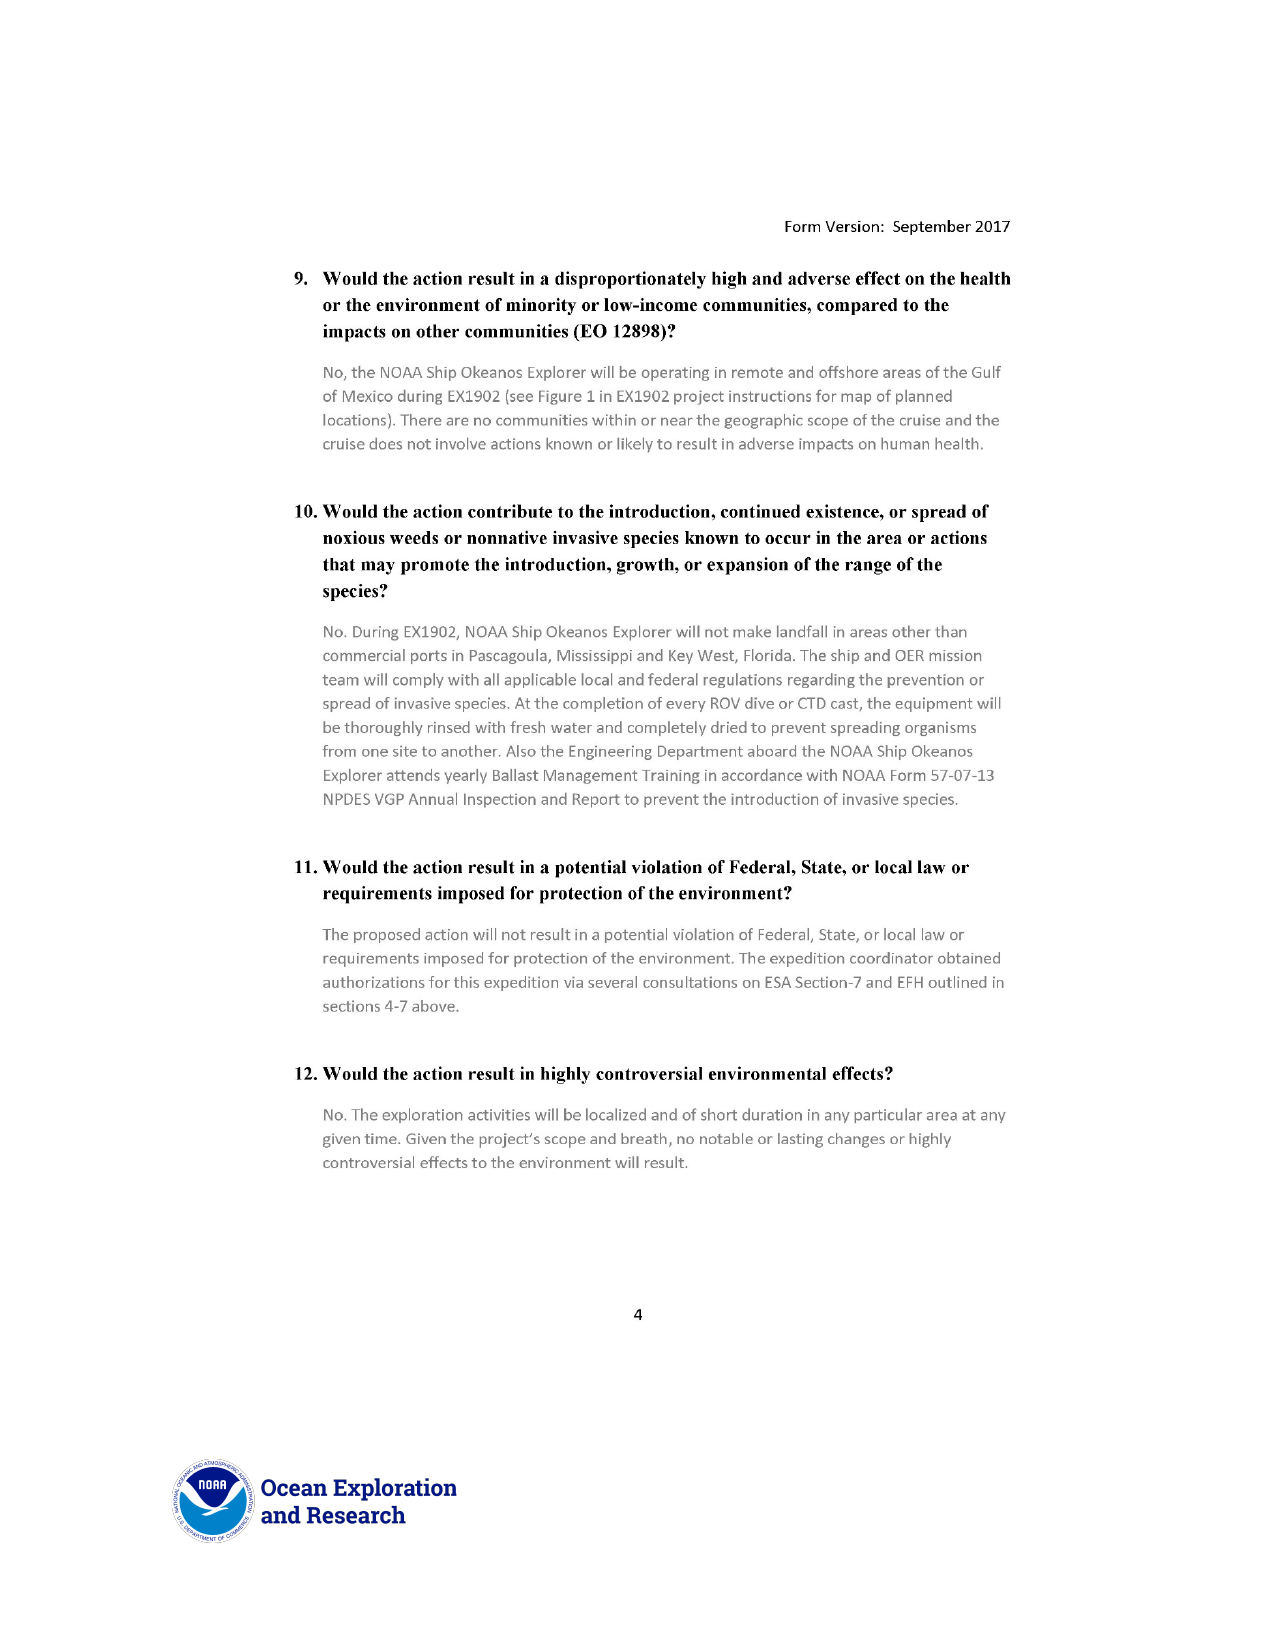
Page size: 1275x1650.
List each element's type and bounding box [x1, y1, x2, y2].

picture [150, 150, 1125, 1412]
picture [171, 1459, 457, 1543]
